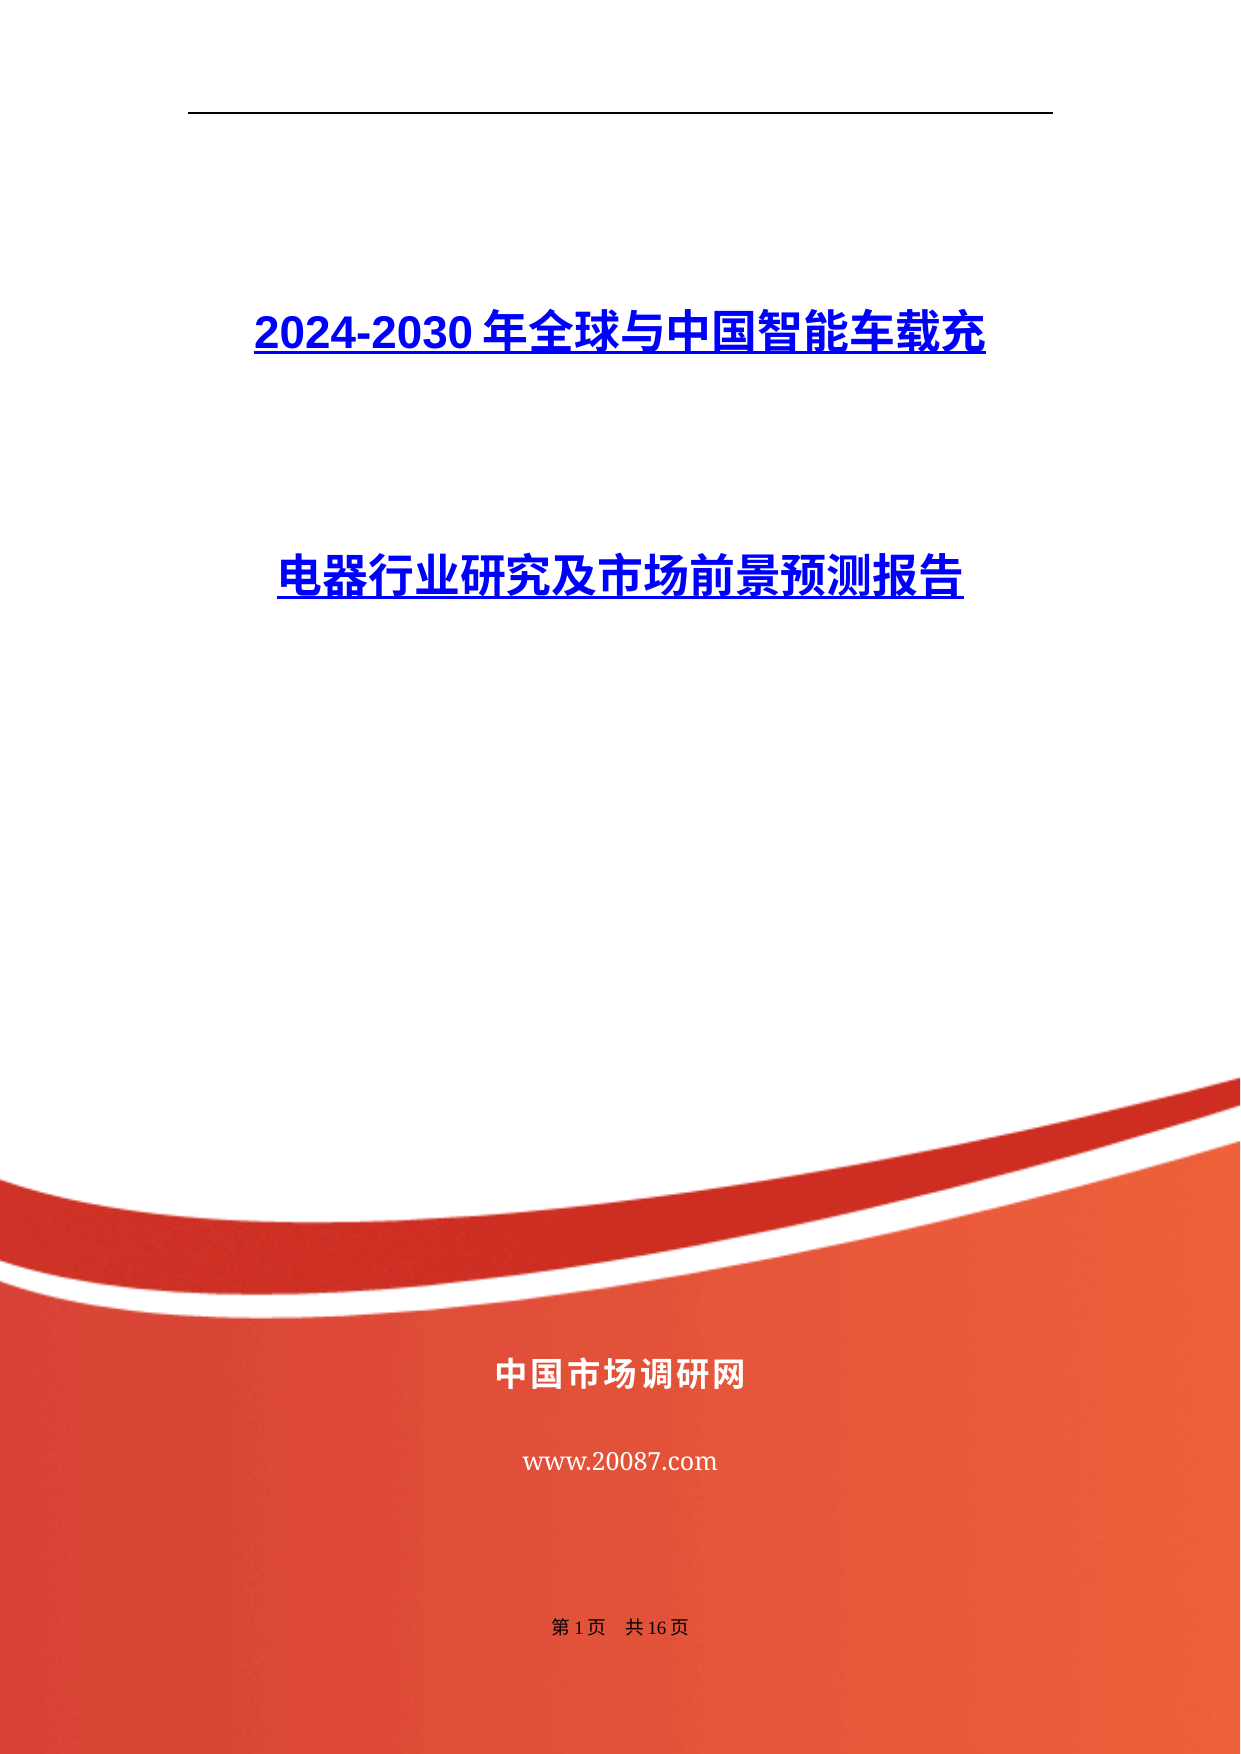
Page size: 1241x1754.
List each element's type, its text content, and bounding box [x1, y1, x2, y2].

table_header 2024-2030年全球与中国智能车载充电器行业研究及市场前景预测报告 [188, 207, 1053, 773]
text www.20087.com [187, 1428, 1053, 1493]
subtitle 中国市场调研网 [187, 1339, 1053, 1404]
picture [0, 1006, 1241, 1754]
